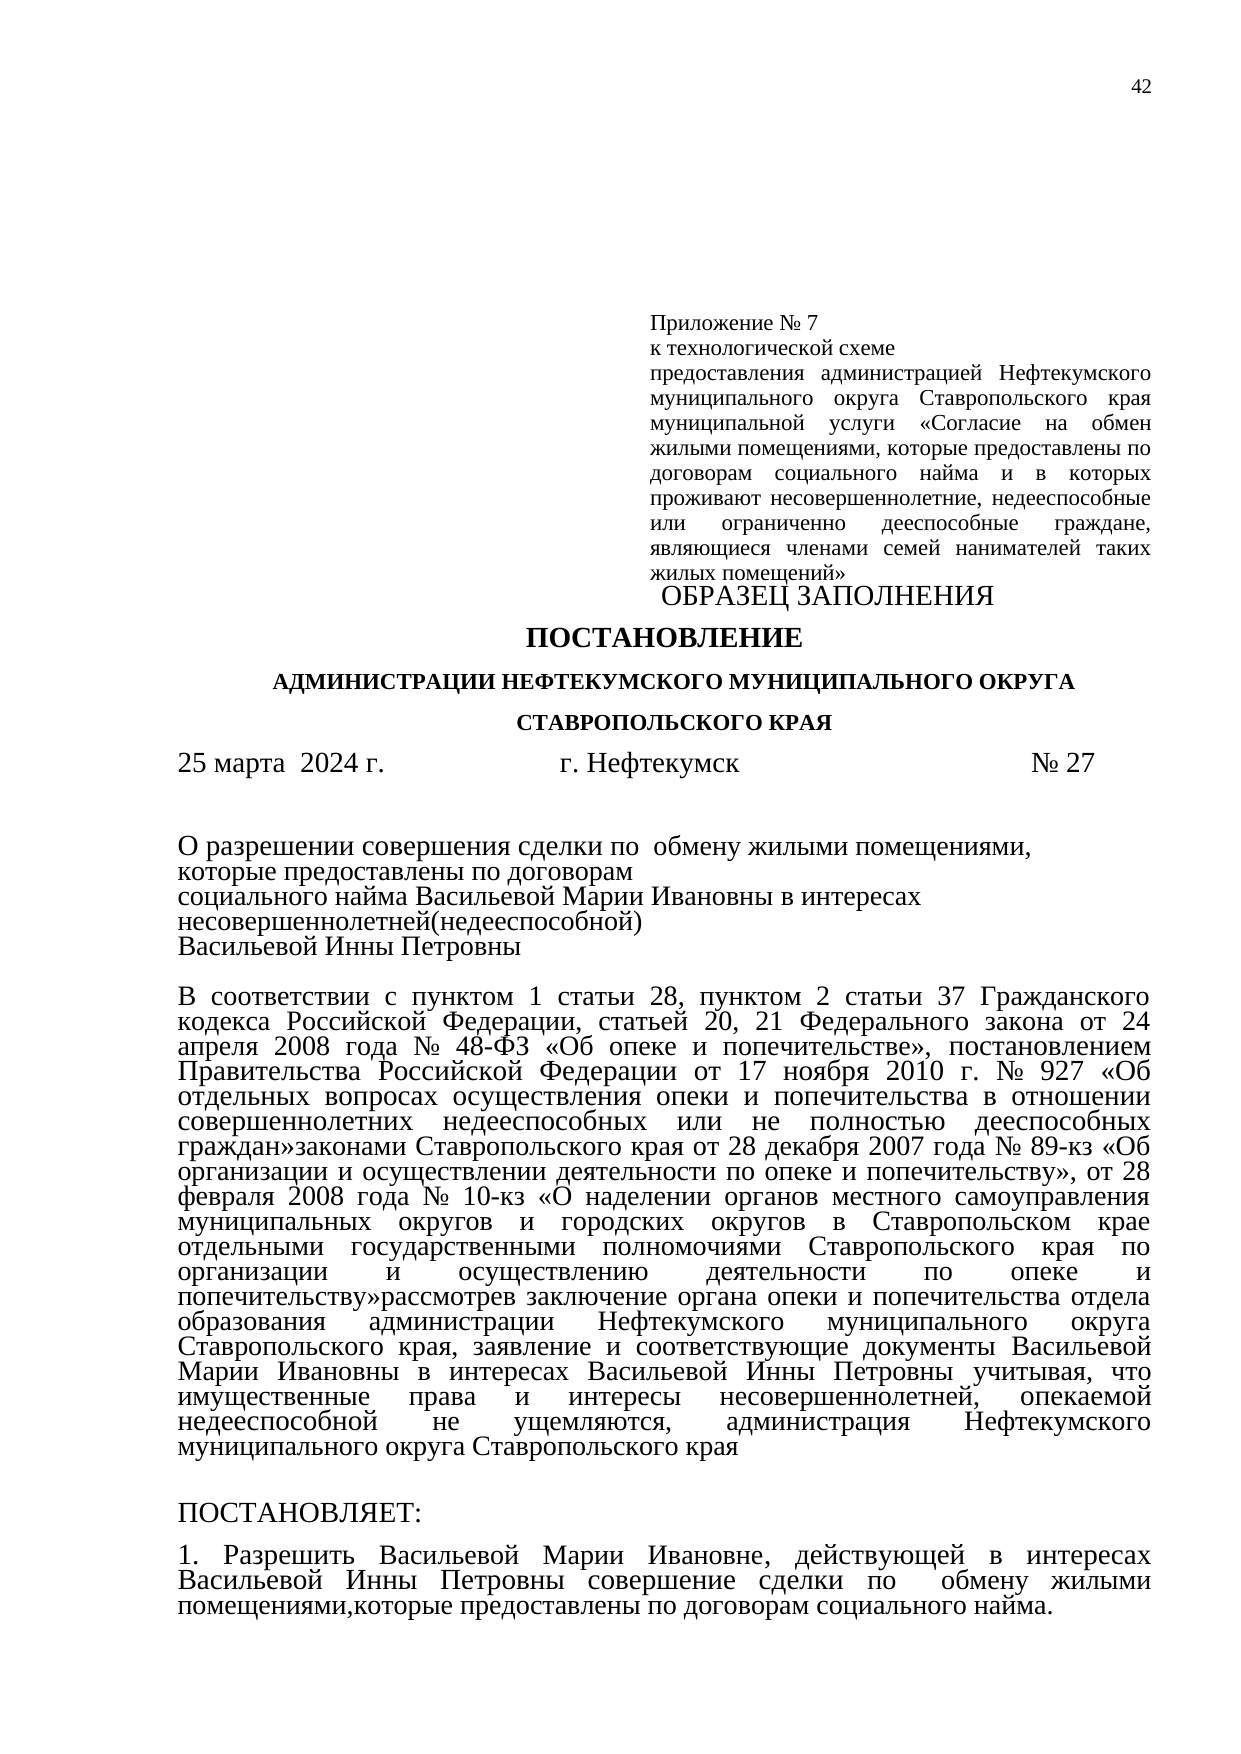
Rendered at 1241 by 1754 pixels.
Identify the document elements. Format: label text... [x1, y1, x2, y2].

text В соответствии с пунктом 1 статьи 28, пунктом 2 статьи 37 Гражданского кодекса Российской Федерации, статьей 20, 21 Федерального закона от 24 апреля 2008 года № 48-ФЗ «Об опеке и попечительстве», постановлением Правительства Российской Федерации от 17 ноября 2010 г. № 927 «Об отдельных вопросах осуществления опеки и попечительства в отношении совершеннолетних недееспособных или не полностью дееспособных граждан»законами Ставропольского края от 28 декабря 2007 года № 89-кз «Об организации и осуществлении деятельности по опеке и попечительству», от 28 февраля 2008 года № 10-кз «О наделении органов местного самоуправления муниципальных округов и городских округов в Ставропольском крае отдельными государственными полномочиями Ставропольского края по организации и осуществлению деятельности по опеке и попечительству»рассмотрев заключение органа опеки и попечительства отдела образования администрации Нефтекумского муниципального округа Ставропольского края, заявление и соответствующие документы Васильевой Марии Ивановны в интересах Васильевой Инны Петровны учитывая, что имущественные права и интересы несовершеннолетней, опекаемой недееспособной не ущемляются, администрация Нефтекумского муниципального округа Ставропольского края [177, 986, 1152, 1461]
text Васильевой Инны Петровны [177, 936, 1152, 961]
text ОБРАЗЕЦ ЗАПОЛНЕНИЯ [786, 586, 1152, 611]
text ОБРАЗЕЦ ЗАПОЛНЕНИЯ [177, 586, 787, 611]
text АДМИНИСТРАЦИИ НЕФТЕКУМСКОГО МУНИЦИПАЛЬНОГО ОКРУГА [177, 669, 1171, 694]
text ПОСТАНОВЛЕНИЕ [177, 627, 1152, 652]
text ПОСТАНОВЛЯЕТ: [177, 1502, 1152, 1527]
text предоставления администрацией Нефтекумского муниципального округа Ставропольского края муниципальной услуги «Согласие на обмен жилыми помещениями, которые предоставлены по договорам социального найма и в которых проживают несовершеннолетние, недееспособные или ограниченно дееспособные граждане, являющиеся членами семей нанимателей таких жилых помещений» [650, 361, 1152, 586]
text СТАВРОПОЛЬСКОГО КРАЯ [177, 711, 1171, 736]
text 25 марта 2024 г. г. Нефтекумск № 27 [177, 752, 628, 777]
text Приложение № 7 [650, 311, 1152, 336]
text 1. Разрешить Васильевой Марии Ивановне, действующей в интересах Васильевой Инны Петровны совершение сделки по обмену жилыми помещениями,которые предоставлены по договорам социального найма. [177, 1544, 1152, 1619]
text 25 марта 2024 г. г. Нефтекумск № 27 [631, 752, 1171, 777]
text социального найма Васильевой Марии Ивановны в интересах несовершеннолетней(недееспособной) [177, 886, 1152, 936]
text О разрешении совершения сделки по обмену жилыми помещениями, [177, 836, 1152, 861]
text к технологической схеме [650, 336, 1152, 361]
text которые предоставлены по договорам [177, 861, 1152, 886]
